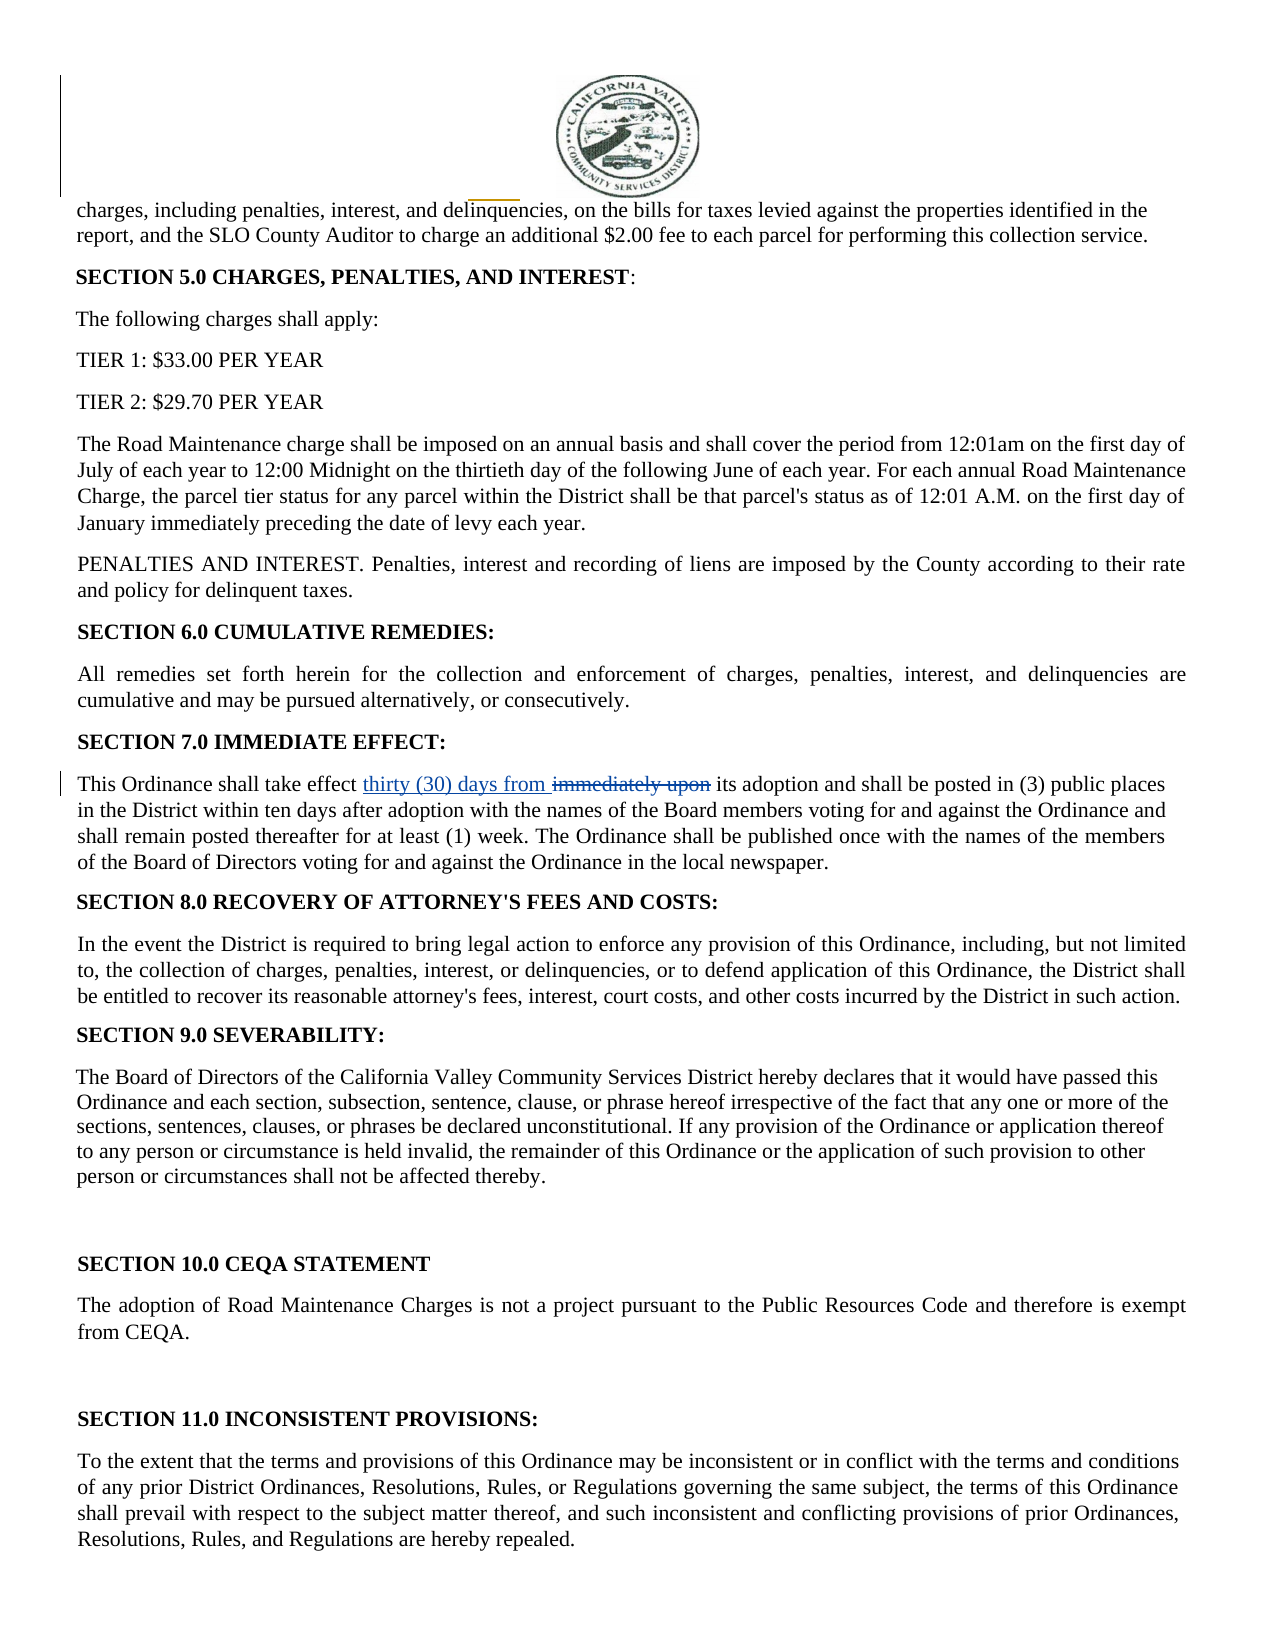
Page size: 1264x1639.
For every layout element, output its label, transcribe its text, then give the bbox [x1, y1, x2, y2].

text SECTION 7.0 IMMEDIATE EFFECT: [77, 729, 1188, 754]
picture [556, 75, 700, 198]
text To the extent that the terms and provisions of this Ordinance may be inconsistent or in conflict with the terms and conditions of any prior District Ordinances, Resolutions, Rules, or Regulations governing the same subject, the terms of this Ordinance shall prevail with respect to the subject matter thereof, and such inconsistent and conflicting provisions of prior Ordinances, Resolutions, Rules, and Regulations are hereby repealed. [77, 1448, 1181, 1551]
text The following charges shall apply: [75, 306, 728, 331]
text TIER 2: $29.70 PER YEAR [76, 389, 1188, 414]
text All remedies set forth herein for the collection and enforcement of charges, penalties, interest, and delinquencies are cumulative and may be pursued alternatively, or consecutively. [77, 661, 1188, 712]
text In the event the District is required to bring legal action to enforce any provision of this Ordinance, including, but not limited to, the collection of charges, penalties, interest, or delinquencies, or to defend application of this Ordinance, the District shall be entitled to recover its reasonable attorney's fees, interest, court costs, and other costs incurred by the District in such action. [77, 931, 1188, 1008]
text SECTION 11.0 INCONSISTENT PROVISIONS: [77, 1406, 1188, 1431]
text SECTION 8.0 RECOVERY OF ATTORNEY'S FEES AND COSTS: [76, 889, 1188, 914]
text SECTION 10.0 CEQA STATEMENT [77, 1251, 1188, 1276]
text SECTION 6.0 CUMULATIVE REMEDIES: [77, 619, 1188, 644]
text The adoption of Road Maintenance Charges is not a project pursuant to the Public Resources Code and therefore is exempt from CEQA. [77, 1292, 1188, 1344]
text TIER 1: $33.00 PER YEAR [76, 347, 1188, 373]
text The Board of Directors of the California Valley Community Services District hereby declares that it would have passed this Ordinance and each section, subsection, sentence, clause, or phrase hereof irrespective of the fact that any one or more of the sections, sentences, clauses, or phrases be declared unconstitutional. If any provision of the Ordinance or application thereof to any person or circumstance is held invalid, the remainder of this Ordinance or the application of such provision to other person or circumstances shall not be affected thereby. [75, 1064, 1187, 1188]
text The Road Maintenance charge shall be imposed on an annual basis and shall cover the period from 12:01am on the first day of July of each year to 12:00 Midnight on the thirtieth day of the following June of each year. For each annual Road Maintenance Charge, the parcel tier status for any parcel within the District shall be that parcel's status as of 12:01 A.M. on the first day of January immediately preceding the date of levy each year. [77, 431, 1188, 535]
text SECTION 5.0 CHARGES, PENALTIES, AND INTEREST: [75, 264, 728, 289]
text SECTION 9.0 SEVERABILITY: [76, 1022, 1188, 1048]
text PENALTIES AND INTEREST. Penalties, interest and recording of liens are imposed by the County according to their rate and policy for delinquent taxes. [77, 551, 1188, 603]
text This Ordinance shall take effect its adoption and shall be posted in (3) public places in the District within ten days after adoption with the names of the Board members voting for and against the Ordinance and shall remain posted thereafter for at least (1) week. The Ordinance shall be published once with the names of the members of the Board of Directors voting for and against the Ordinance in the local newspaper. [77, 771, 1167, 874]
